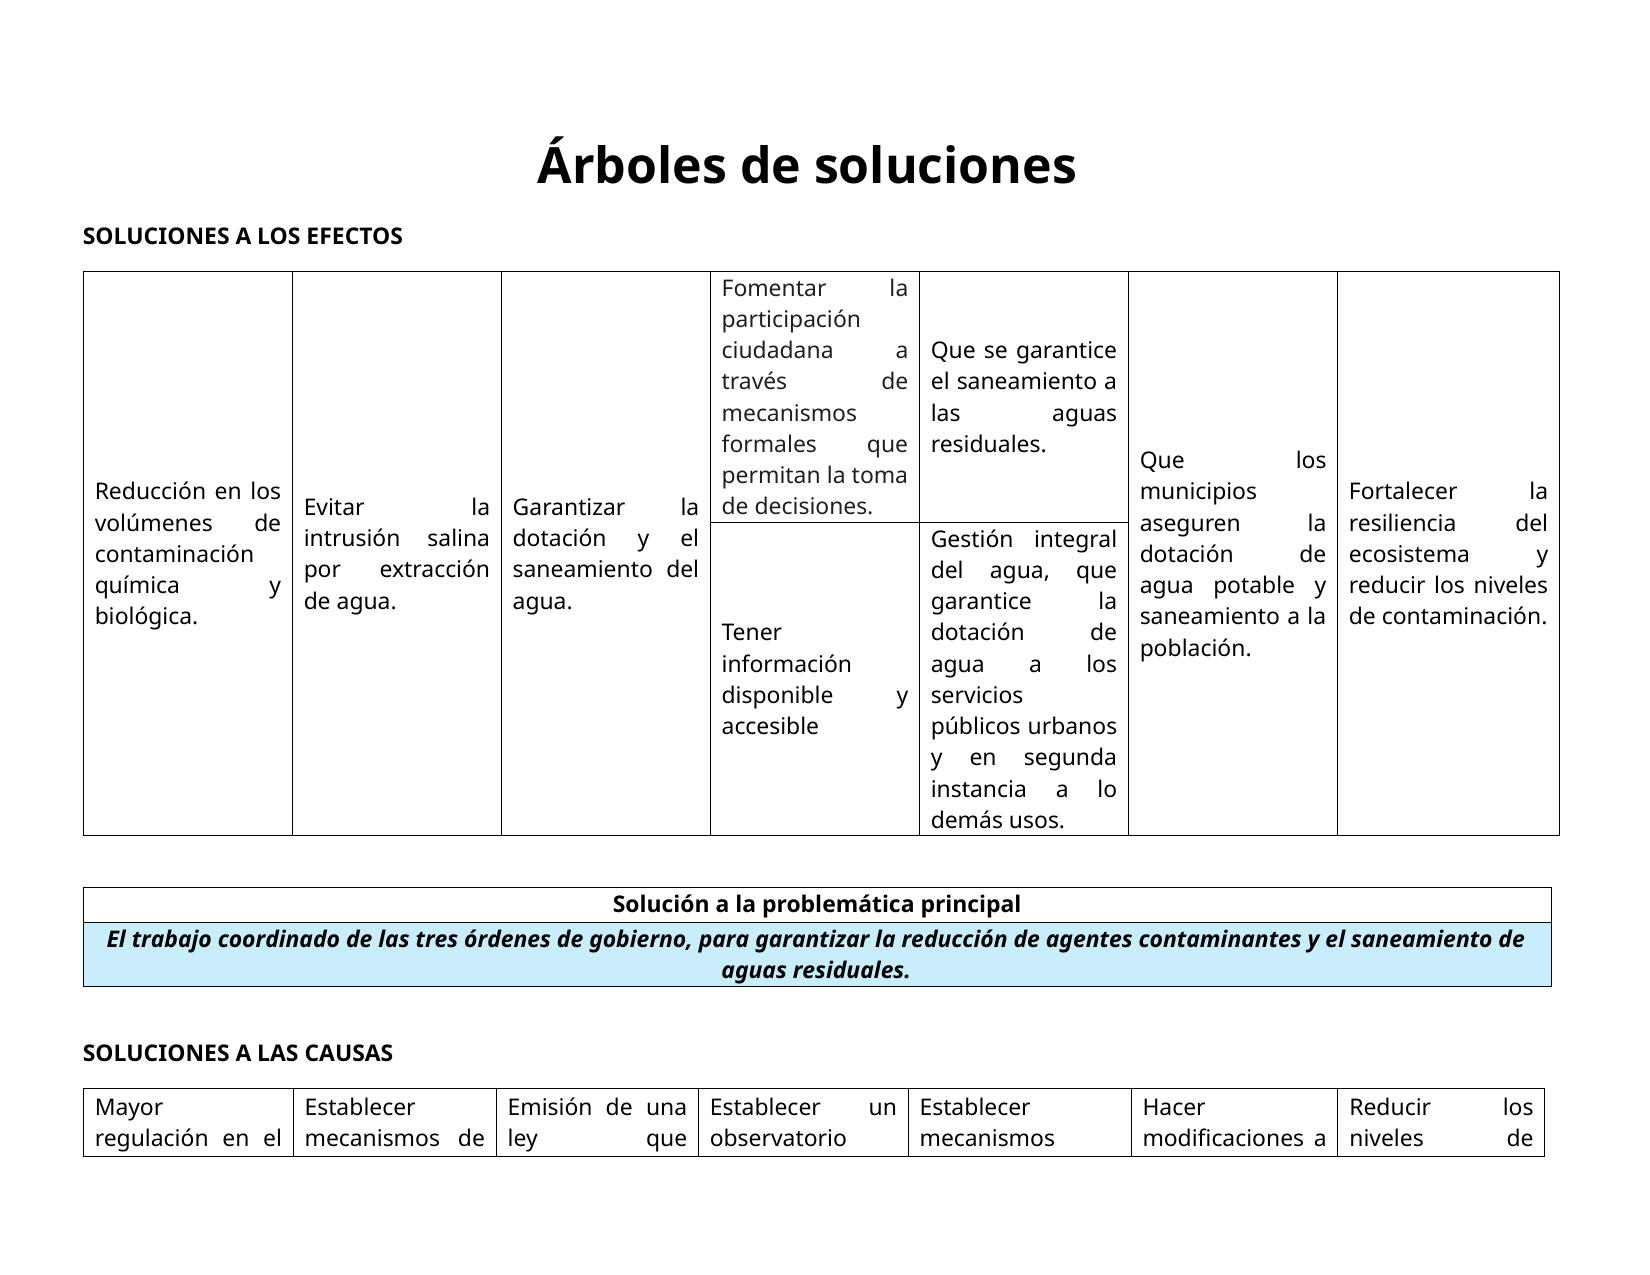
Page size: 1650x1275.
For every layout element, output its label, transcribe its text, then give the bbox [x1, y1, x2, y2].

table_header Fortalecer la resiliencia del ecosistema y reducir los niveles de contaminación. [1338, 272, 1559, 835]
text SOLUCIONES A LOS EFECTOS [83, 220, 1532, 251]
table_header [84, 1089, 293, 1156]
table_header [1132, 1089, 1337, 1156]
text Árboles de soluciones [83, 130, 1532, 198]
table_cell El trabajo coordinado de las tres órdenes de gobierno, para garantizar la reducción de agentes contaminantes y el saneamiento de aguas residuales. [84, 923, 1551, 986]
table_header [699, 1089, 908, 1156]
text SOLUCIONES A LAS CAUSAS [83, 1037, 1532, 1068]
table_cell Gestión integral del agua, que garantice la dotación de agua a los servicios públicos urbanos y en segunda instancia a lo demás usos. [1023, 523, 1128, 835]
table_header Que se garantice el saneamiento a las aguas residuales. [920, 272, 1128, 522]
table_header Garantizar la dotación y el saneamiento del agua. [502, 272, 710, 835]
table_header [1338, 1089, 1544, 1156]
table_header Solución a la problemática principal [84, 888, 1551, 922]
table_header Evitar la intrusión salina por extracción de agua. [293, 272, 501, 835]
table_header Fomentar la participación ciudadana a través de mecanismos formales que permitan la toma de decisiones. [711, 272, 919, 522]
table_cell Tener información disponible y accesible [711, 523, 919, 835]
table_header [294, 1089, 496, 1156]
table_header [497, 1089, 698, 1156]
table_header Reducción en los volúmenes de contaminación química y biológica. [84, 272, 292, 835]
table_header Que los municipios aseguren la dotación de agua potable y saneamiento a la población. [1129, 272, 1337, 835]
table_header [909, 1089, 1131, 1156]
